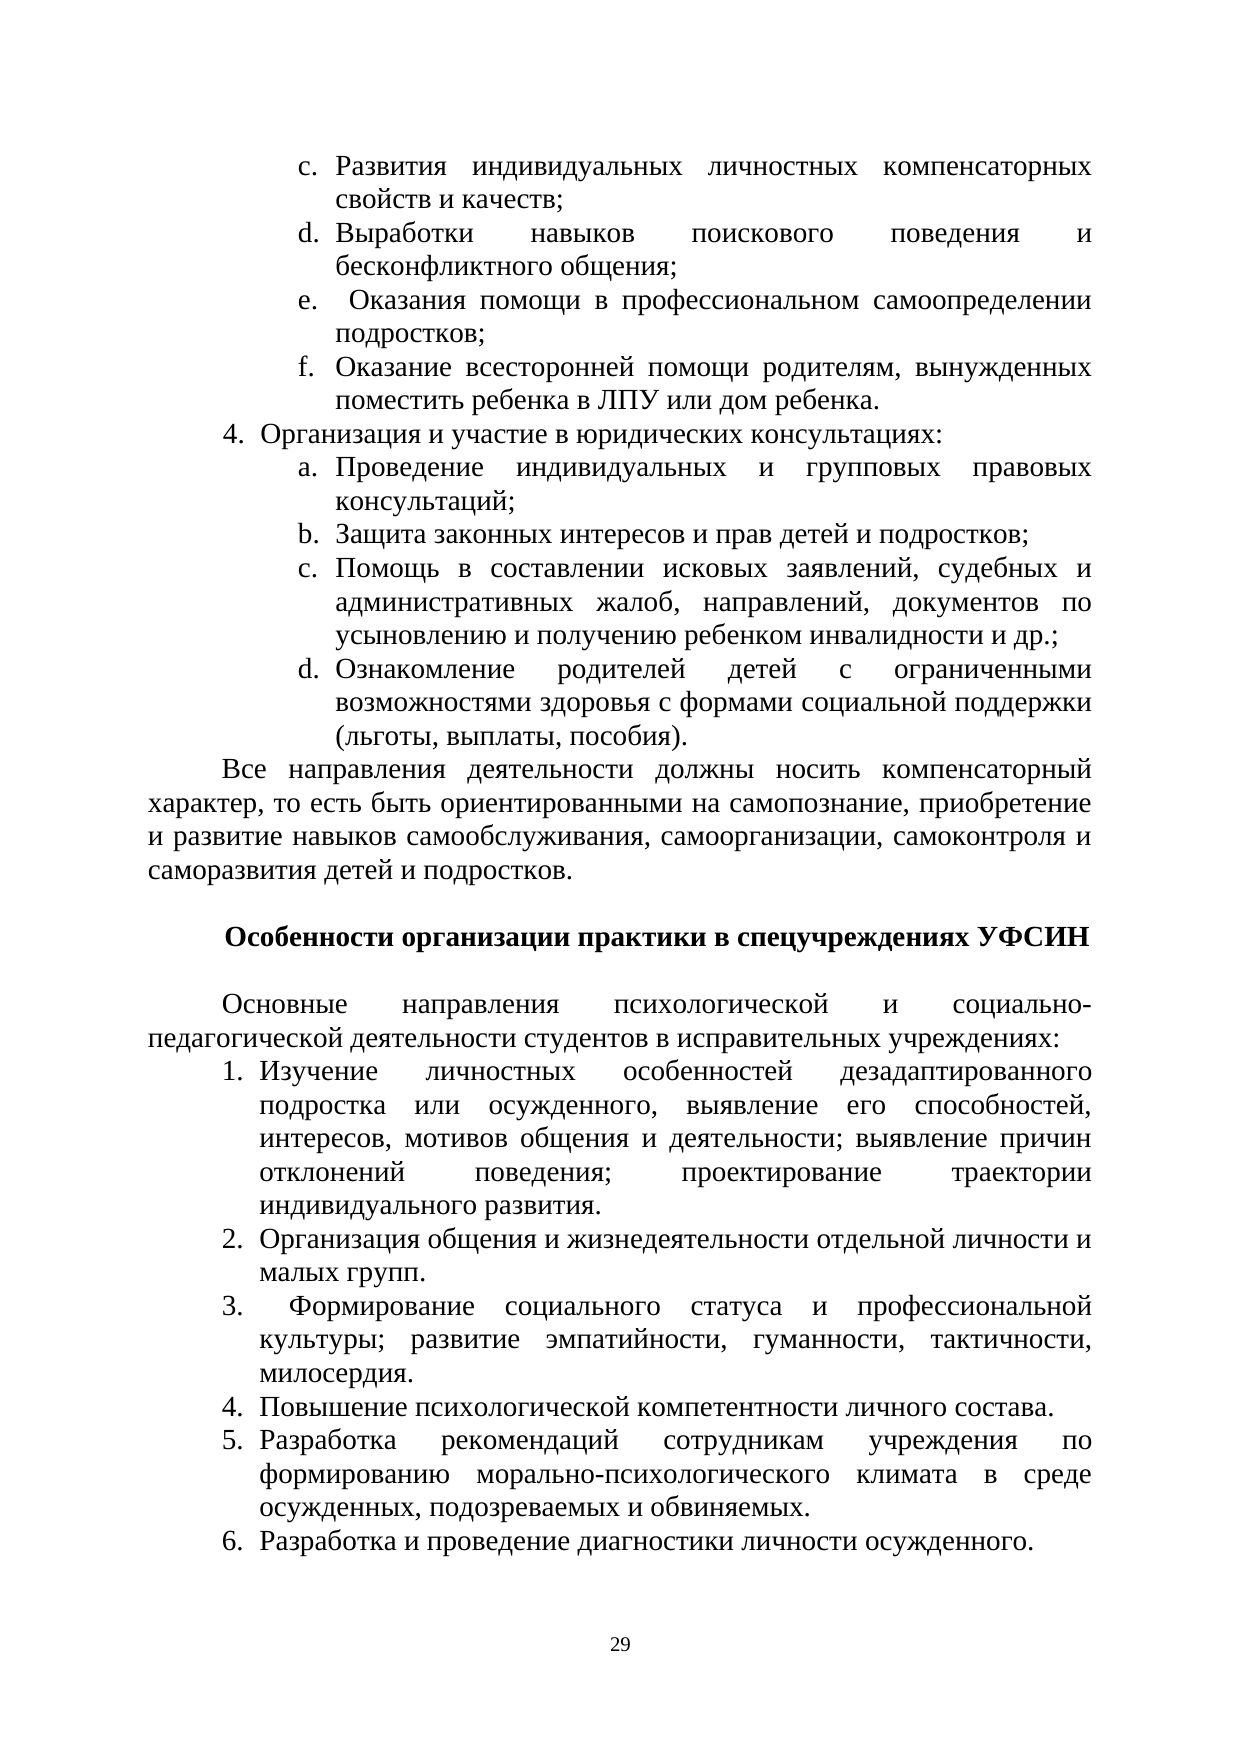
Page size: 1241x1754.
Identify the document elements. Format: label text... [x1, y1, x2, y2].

list Разработка и проведение диагностики личности осужденного. [222, 1523, 1092, 1556]
list Развития индивидуальных личностных компенсаторных свойств и качеств; [298, 148, 1092, 215]
list Оказания помощи в профессиональном самоопределении подростков; [298, 282, 1092, 349]
list Ознакомление родителей детей с ограниченными возможностями здоровья с формами социальной поддержки (льготы, выплаты, пособия). [298, 651, 1092, 751]
list Выработки навыков поискового поведения и бесконфликтного общения; [298, 215, 1092, 282]
list Изучение личностных особенностей дезадаптированного подростка или осужденного, выявление его способностей, интересов, мотивов общения и деятельности; выявление причин отклонений поведения; проектирование траектории индивидуального развития. [222, 1053, 1092, 1221]
list Защита законных интересов и прав детей и подростков; [298, 517, 1092, 550]
text Особенности организации практики в спецучреждениях УФСИН [148, 919, 1092, 953]
list Организация и участие в юридических консультациях: [223, 416, 1092, 449]
list Повышение психологической компетентности личного состава. [222, 1389, 1092, 1422]
text Основные направления психологической и социально-педагогической деятельности студентов в исправительных учреждениях: [148, 986, 1092, 1053]
text Все направления деятельности должны носить компенсаторный характер, то есть быть ориентированными на самопознание, приобретение и развитие навыков самообслуживания, самоорганизации, самоконтроля и саморазвития детей и подростков. [148, 751, 1092, 886]
list Помощь в составлении исковых заявлений, судебных и административных жалоб, направлений, документов по усыновлению и получению ребенком инвалидности и др.; [298, 550, 1092, 651]
list Формирование социального статуса и профессиональной культуры; развитие эмпатийности, гуманности, тактичности, милосердия. [222, 1288, 1092, 1389]
list Проведение индивидуальных и групповых правовых консультаций; [298, 449, 1092, 517]
list Организация общения и жизнедеятельности отдельной личности и малых групп. [222, 1221, 1092, 1288]
list Оказание всесторонней помощи родителям, вынужденных поместить ребенка в ЛПУ или дом ребенка. [298, 349, 1092, 416]
list Разработка рекомендаций сотрудникам учреждения по формированию морально-психологического климата в среде осужденных, подозреваемых и обвиняемых. [222, 1422, 1092, 1523]
